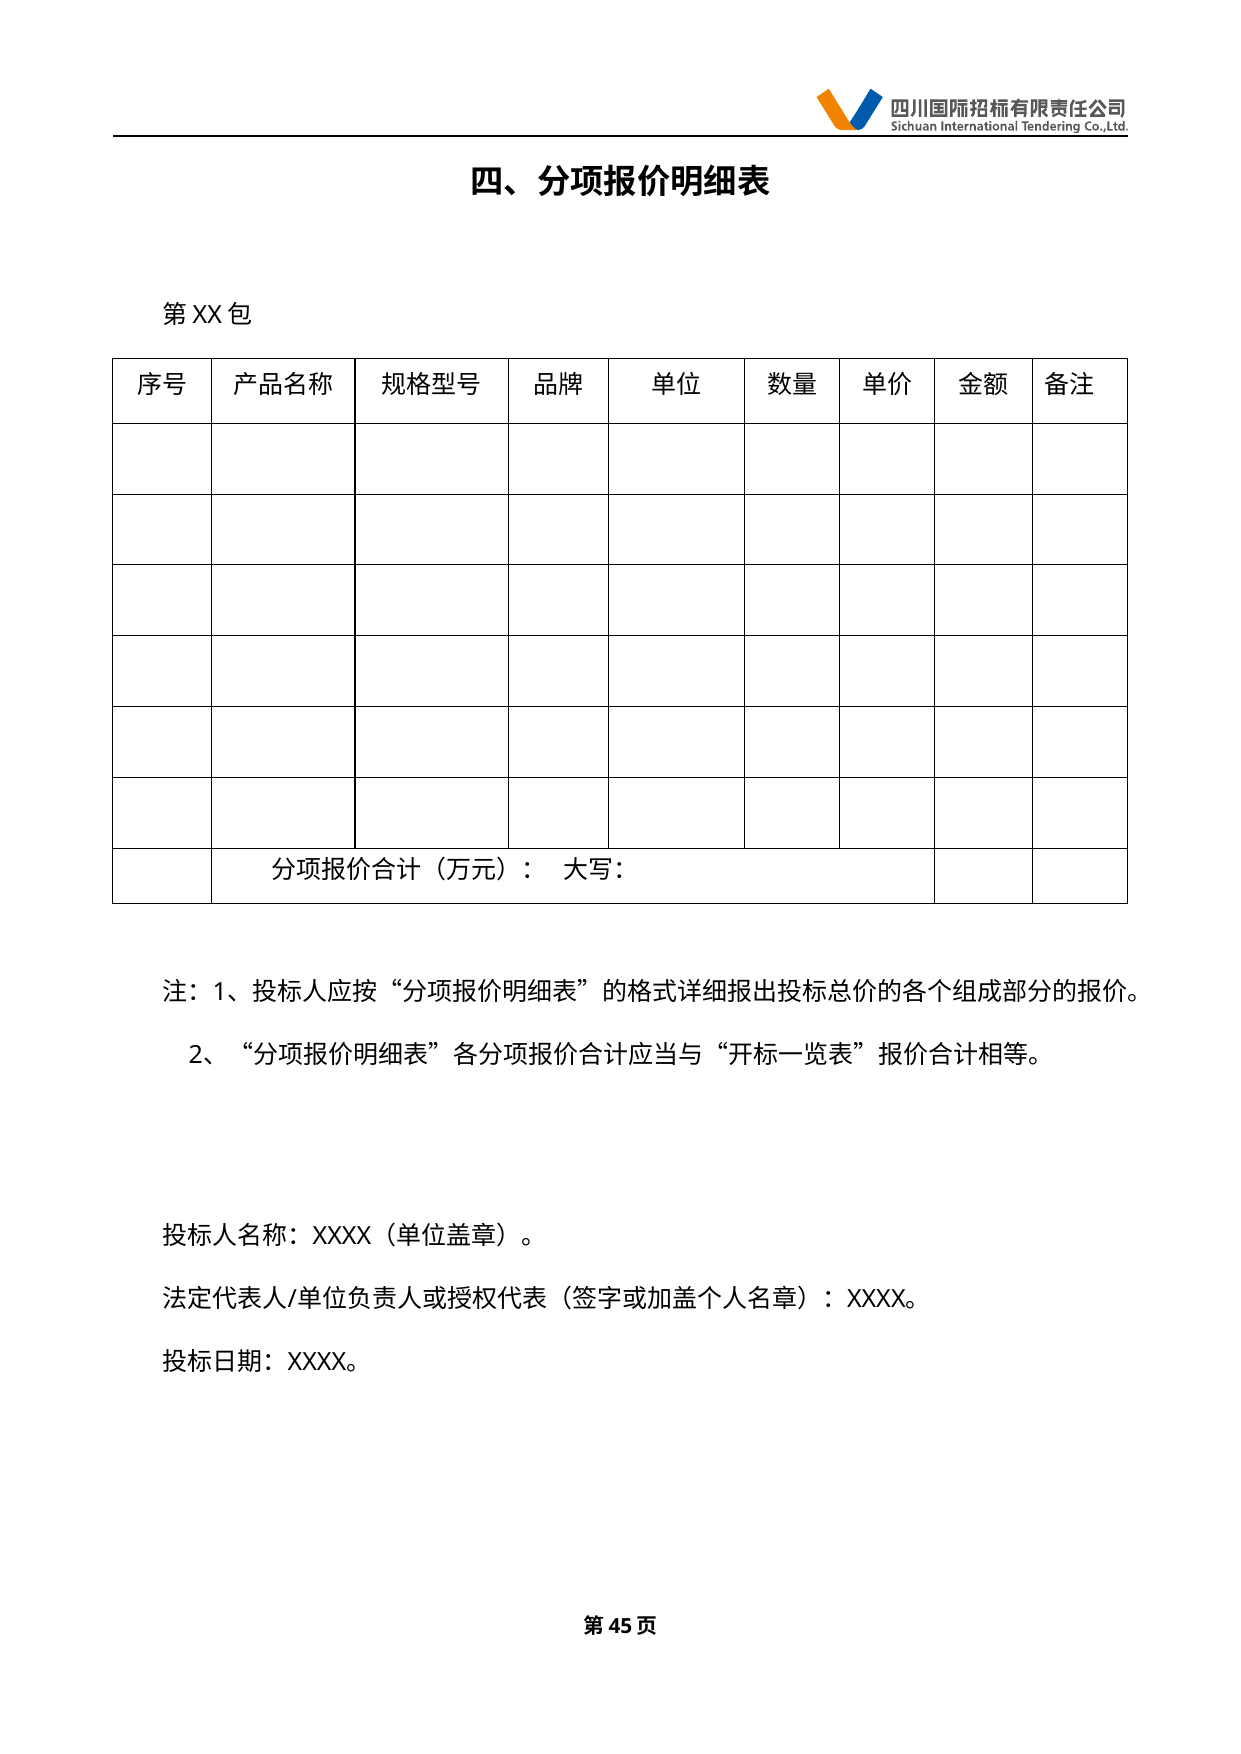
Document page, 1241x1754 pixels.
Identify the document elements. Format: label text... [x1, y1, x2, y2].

table_cell [356, 778, 508, 848]
table_cell [113, 424, 211, 493]
table_cell [356, 495, 508, 564]
table_header 品牌 [509, 359, 608, 423]
table_cell [745, 495, 839, 564]
table_cell [1033, 495, 1127, 564]
table_cell [935, 565, 1032, 635]
table_cell [935, 707, 1032, 777]
table_cell [1033, 424, 1127, 493]
table_cell [212, 565, 354, 635]
text 注：1、投标人应按“分项报价明细表”的格式详细报出投标总价的各个组成部分的报价。 [112, 972, 1128, 1008]
table_cell [745, 565, 839, 635]
table_cell [745, 424, 839, 493]
table_cell [840, 707, 934, 777]
table_cell [509, 778, 608, 848]
table_header 备注 [1033, 359, 1127, 423]
text 第XX包 [112, 295, 1128, 331]
table_cell [935, 778, 1032, 848]
table_cell [840, 424, 934, 493]
table_cell [1033, 707, 1127, 777]
table_cell [609, 707, 744, 777]
table_header 金额 [935, 359, 1032, 423]
text 投标人名称：XXXX（单位盖章）。 [112, 1216, 1128, 1252]
table_cell [609, 565, 744, 635]
table_cell [509, 424, 608, 493]
table_cell [1033, 565, 1127, 635]
table_cell [356, 636, 508, 706]
table_cell [212, 778, 354, 848]
table_cell [609, 778, 744, 848]
table_cell [356, 424, 508, 493]
table_cell [1033, 778, 1127, 848]
table_cell [212, 424, 354, 493]
table_cell [609, 495, 744, 564]
table_cell [609, 636, 744, 706]
table_cell [840, 565, 934, 635]
table_cell [212, 707, 354, 777]
table_cell [935, 849, 1032, 903]
table_cell [745, 707, 839, 777]
table_cell [509, 565, 608, 635]
table_cell [745, 778, 839, 848]
table_cell [356, 565, 508, 635]
table_header 数量 [745, 359, 839, 423]
table_cell [212, 495, 354, 564]
table_header 产品名称 [212, 359, 354, 423]
table_cell [609, 424, 744, 493]
text 投标日期：XXXX。 [112, 1341, 1128, 1377]
table_cell [113, 636, 211, 706]
table_header 单位 [609, 359, 744, 423]
table_cell [212, 636, 354, 706]
table_header 序号 [113, 359, 211, 423]
table_header 单价 [840, 359, 934, 423]
table_cell [935, 636, 1032, 706]
table_cell [113, 707, 211, 777]
table_cell [1033, 636, 1127, 706]
table_cell [113, 778, 211, 848]
table_cell [840, 778, 934, 848]
table_cell [935, 495, 1032, 564]
table_cell [745, 636, 839, 706]
table_cell [113, 495, 211, 564]
text 2、“分项报价明细表”各分项报价合计应当与“开标一览表”报价合计相等。 [112, 1034, 1128, 1071]
table_cell [509, 636, 608, 706]
table_cell [113, 565, 211, 635]
table_cell [113, 849, 211, 903]
table_cell 分项报价合计（万元）： 大写： [212, 849, 934, 903]
table_cell [1033, 849, 1127, 903]
table_cell [509, 707, 608, 777]
table_cell [935, 424, 1032, 493]
text 法定代表人/单位负责人或授权代表（签字或加盖个人名章）：XXXX。 [112, 1278, 1128, 1315]
table_header 规格型号 [356, 359, 508, 423]
table_cell [509, 495, 608, 564]
table_cell [356, 707, 508, 777]
table_cell [840, 495, 934, 564]
table_cell [840, 636, 934, 706]
subtitle 四、分项报价明细表 [112, 155, 1128, 203]
